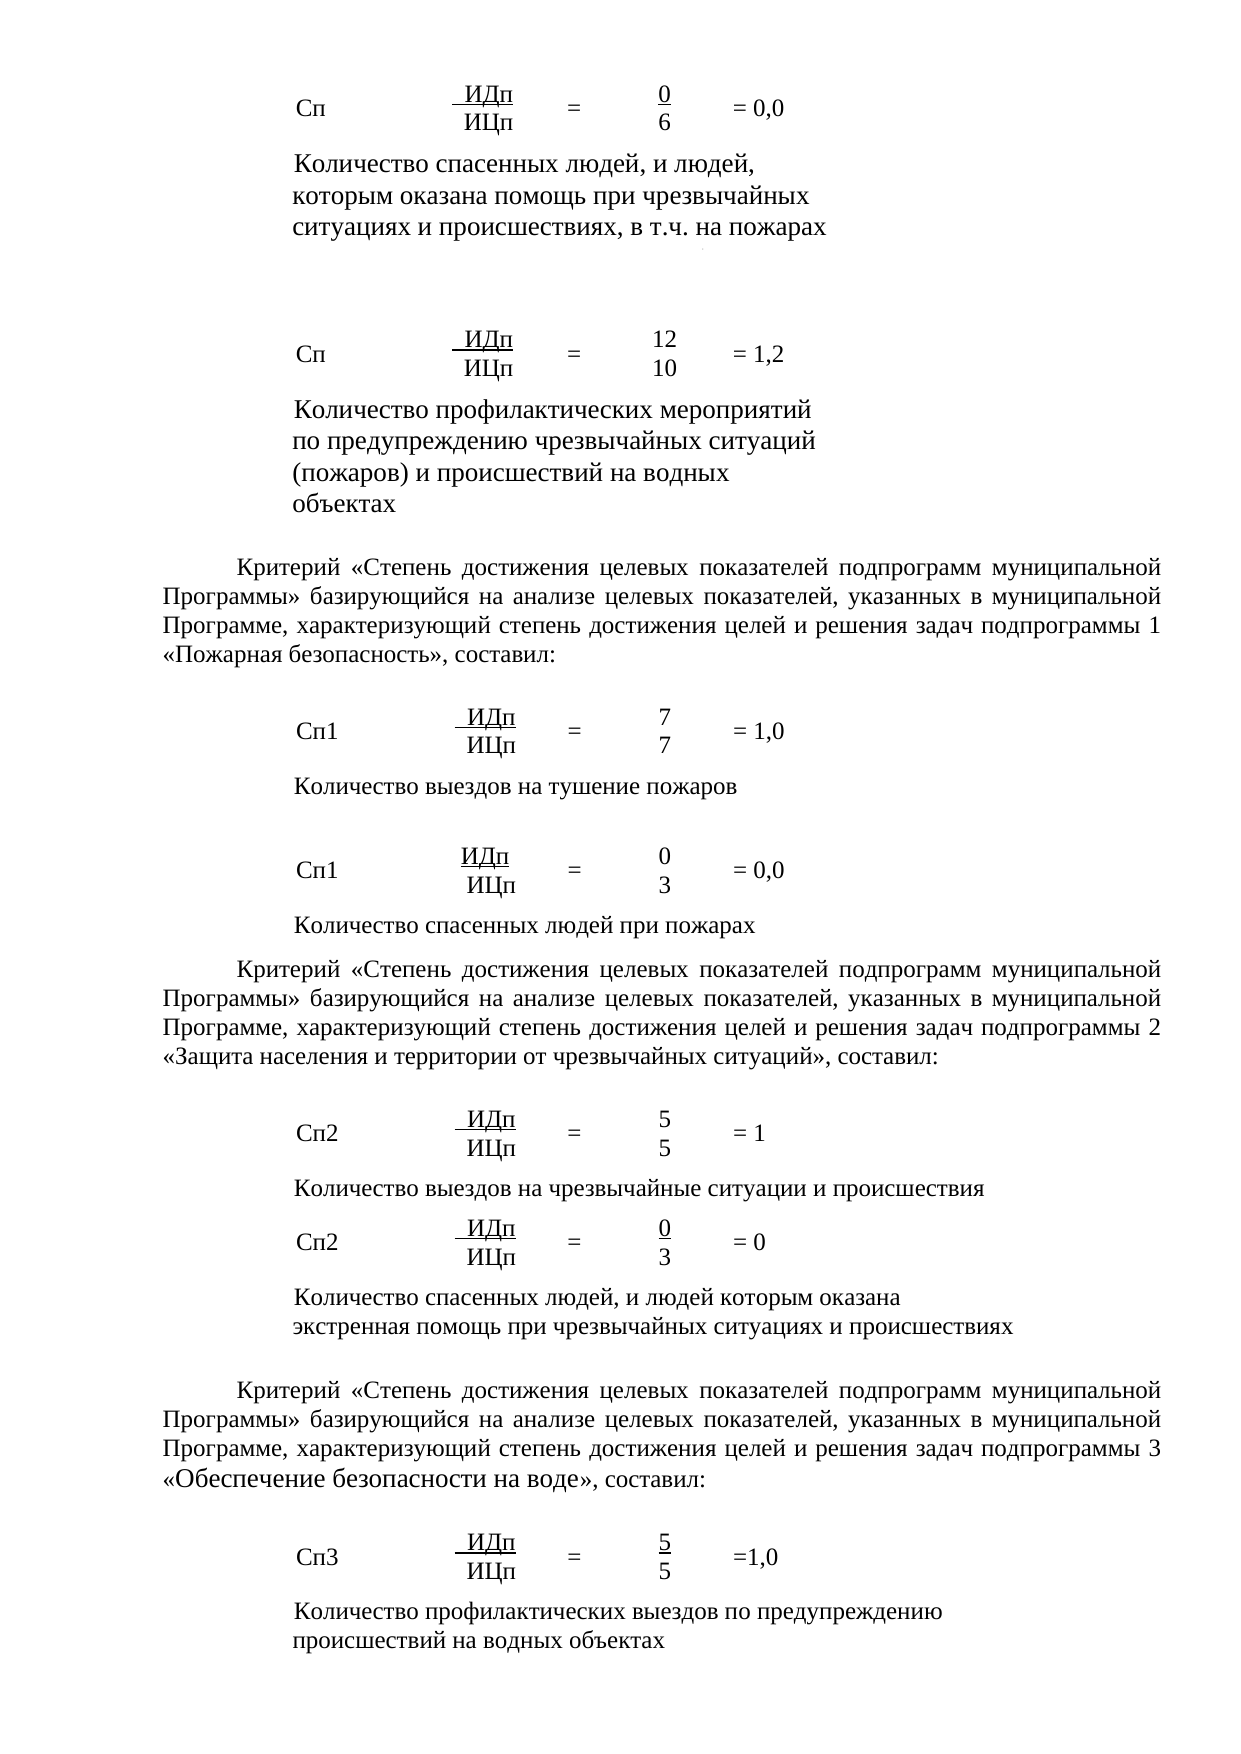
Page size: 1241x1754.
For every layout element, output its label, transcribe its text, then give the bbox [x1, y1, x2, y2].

table_cell Сп2 [286, 1208, 411, 1276]
table_header = [555, 835, 602, 904]
table_header ИДп ИЦп [411, 1522, 555, 1591]
table_header = 1 [726, 1098, 1028, 1167]
table_header ИДп ИЦп [411, 696, 555, 765]
table_header = [555, 73, 602, 142]
table_cell Количество спасенных людей при пожарах [286, 904, 842, 944]
table_header ИДп ИЦп [411, 835, 555, 904]
table_header = [555, 1098, 602, 1167]
table_header ИДп ИЦп [411, 1098, 555, 1167]
table_header = [555, 696, 602, 765]
table_header Сп1 [286, 696, 411, 765]
table_header Сп1 [286, 835, 411, 904]
table_cell Количество выездов на тушение пожаров [286, 765, 842, 805]
text Критерий «Степень достижения целевых показателей подпрограмм муниципальной Программы» базирующийся на анализе целевых показателей, указанных в муниципальной Программе, характеризующий степень достижения целей и решения задач подпрограммы 2 «Защита населения и территории от чрезвычайных ситуаций», составил: [162, 954, 1162, 1069]
table_cell Количество профилактических мероприятий по предупреждению чрезвычайных ситуаций (пожаров) и происшествий на водных объектах [286, 388, 841, 524]
table_header = 0,0 [725, 73, 841, 142]
table_header 5 5 [602, 1098, 726, 1167]
table_cell Количество профилактических выездов по предупреждению происшествий на водных объектах [286, 1591, 1028, 1659]
table_cell Количество спасенных людей, и людей, которым оказана помощь при чрезвычайных ситуациях и происшествиях, в т.ч. на пожарах [286, 142, 841, 247]
text Критерий «Степень достижения целевых показателей подпрограмм муниципальной Программы» базирующийся на анализе целевых показателей, указанных в муниципальной Программе, характеризующий степень достижения целей и решения задач подпрограммы 1 «Пожарная безопасность», составил: [162, 552, 1162, 667]
table_cell ИДп ИЦп [411, 1208, 555, 1276]
table_cell Количество спасенных людей, и людей которым оказана экстренная помощь при чрезвычайных ситуациях и происшествиях [286, 1276, 1028, 1345]
text Критерий «Степень достижения целевых показателей подпрограмм муниципальной Программы» базирующийся на анализе целевых показателей, указанных в муниципальной Программе, характеризующий степень достижения целей и решения задач подпрограммы 3 «Обеспечение безопасности на воде», составил: [162, 1375, 1162, 1493]
table_header 5 5 [602, 1522, 726, 1591]
table_header = 0,0 [726, 835, 842, 904]
table_header = 1,0 [726, 696, 842, 765]
table_header 12 10 [602, 319, 725, 388]
table_header 7 7 [602, 696, 726, 765]
table_cell Количество выездов на чрезвычайные ситуации и происшествия [286, 1167, 1028, 1207]
table_header Сп3 [286, 1522, 411, 1591]
table_header = [555, 319, 602, 388]
table_header = [555, 1522, 602, 1591]
table_header ИДп ИЦп [406, 73, 555, 142]
table_header Сп2 [286, 1098, 411, 1167]
table_header =1,0 [726, 1522, 1028, 1591]
table_header Сп [286, 319, 406, 388]
table_header ИДп ИЦп [406, 319, 555, 388]
table_header 0 3 [602, 835, 726, 904]
table_cell = [555, 1208, 602, 1276]
table_cell 0 3 [602, 1208, 726, 1276]
table_cell = 0 [726, 1208, 1028, 1276]
table_header Сп [286, 73, 406, 142]
table_header 0 6 [602, 73, 725, 142]
table_header = 1,2 [725, 319, 841, 388]
